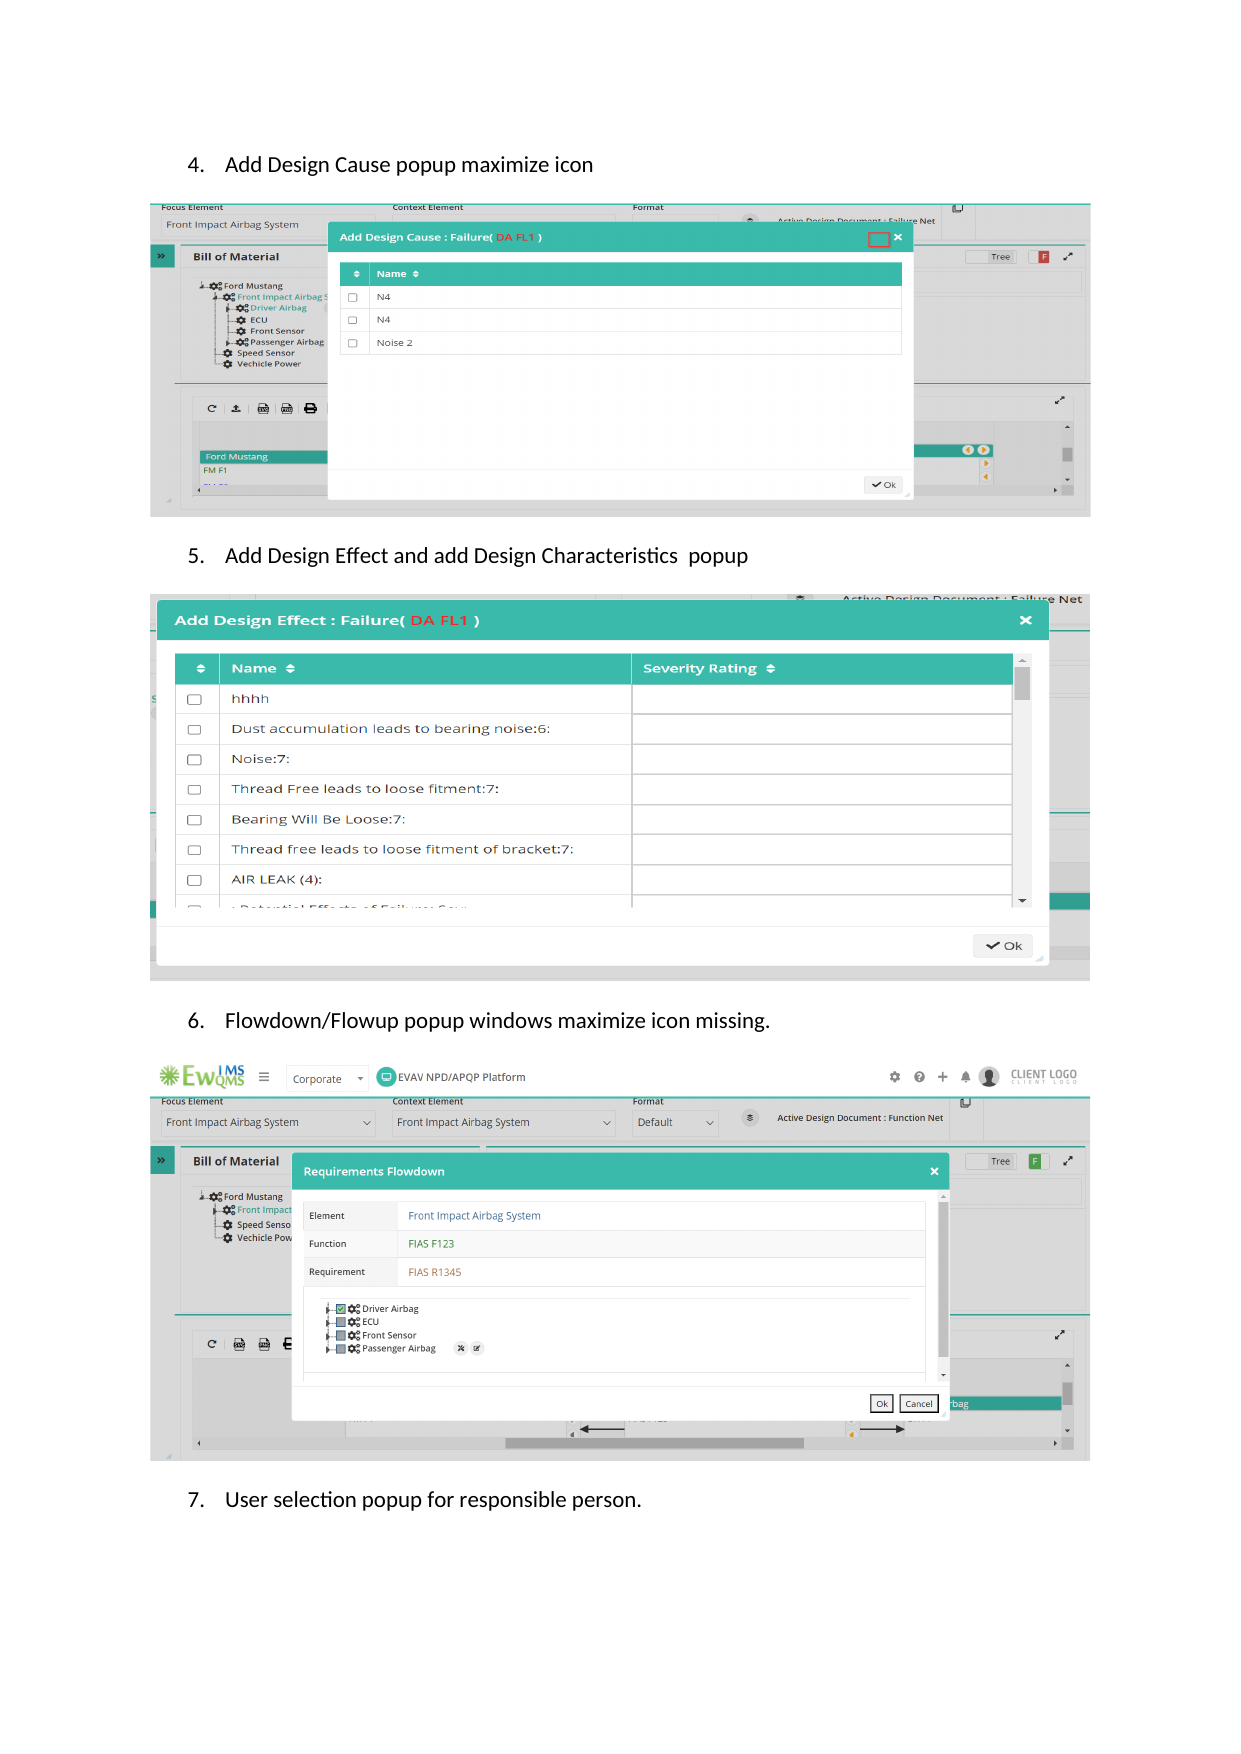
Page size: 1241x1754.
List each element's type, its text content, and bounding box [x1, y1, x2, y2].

picture [150, 594, 1090, 981]
list Add Design Effect and add Design Characteristics popup [187, 542, 1090, 569]
list User selection popup for responsible person. [187, 1486, 1090, 1514]
list Add Design Cause popup maximize icon [187, 150, 1090, 178]
picture [150, 203, 1091, 517]
picture [150, 1059, 1091, 1461]
list Flowdown/Flowup popup windows maximize icon missing. [187, 1006, 1090, 1034]
